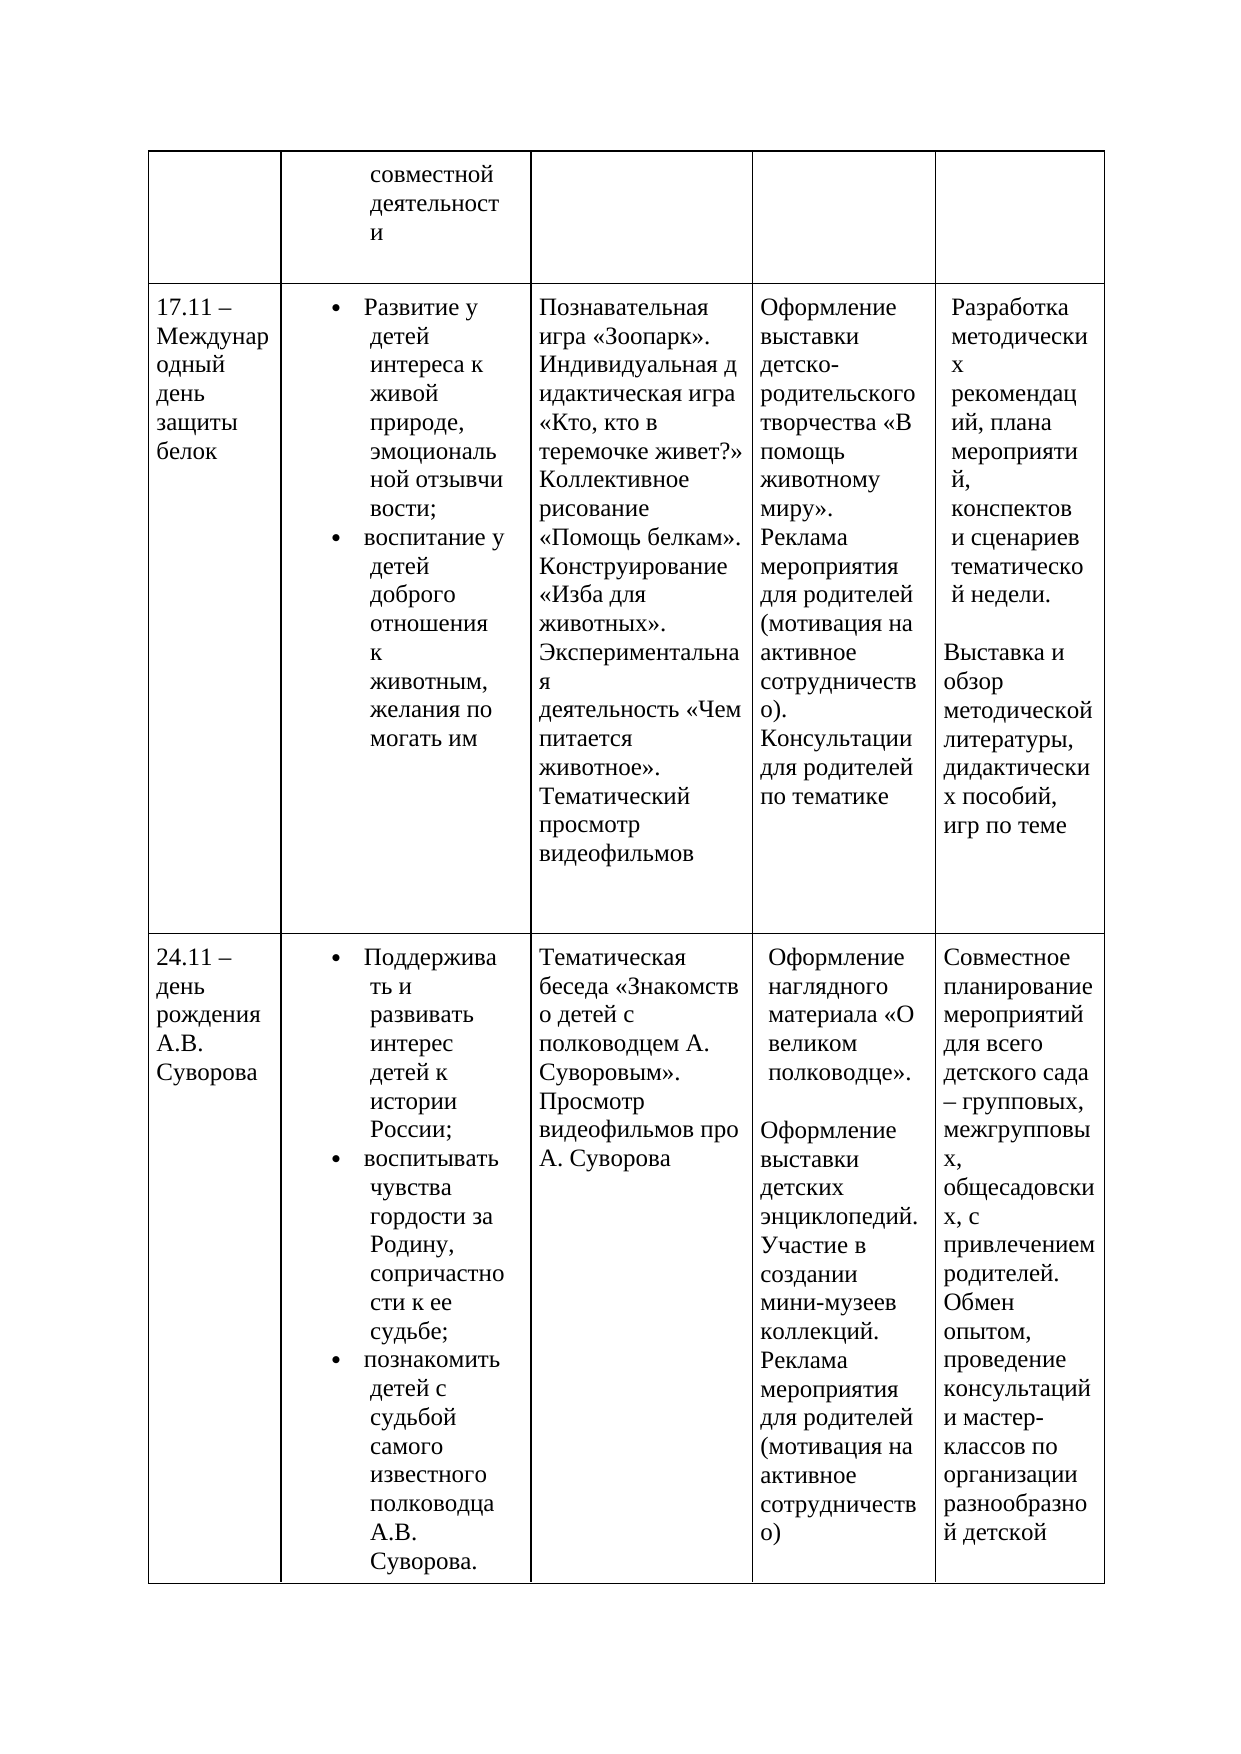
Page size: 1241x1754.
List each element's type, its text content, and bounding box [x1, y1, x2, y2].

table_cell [936, 934, 1104, 1582]
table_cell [532, 934, 752, 1582]
table_cell 17.11 – Международный день защиты белок [149, 284, 280, 933]
table_cell Развитие у детей интереса к живой природе, эмоциональной отзывчивости; воспитание у детей доброго отношения к животным, желания помогать им [282, 284, 530, 933]
table_cell Разработка методических рекомендаций, плана мероприятий, конспектов и сценариев тематической недели. Выставка и обзор методической литературы, дидактических пособий, игр по теме [936, 284, 1104, 933]
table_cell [149, 934, 280, 1582]
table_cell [753, 152, 935, 283]
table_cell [282, 934, 530, 1582]
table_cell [753, 934, 935, 1582]
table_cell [532, 152, 752, 283]
table_cell Оформление выставки детско-родительского творчества «В помощь животному миру». Реклама мероприятия для родителей (мотивация на активное сотрудничество). Консультации для родителей по тематике [753, 284, 935, 933]
table_cell Познавательная игра «Зоопарк». Индивидуальная дидактическая игра «Кто, кто в теремочке живет?» Коллективное рисование «Помощь белкам». Конструирование «Изба для животных». Экспериментальная деятельность «Чем питается животное». Тематический просмотр видеофильмов [532, 284, 752, 933]
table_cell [936, 152, 1104, 283]
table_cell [282, 152, 530, 283]
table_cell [149, 152, 280, 283]
